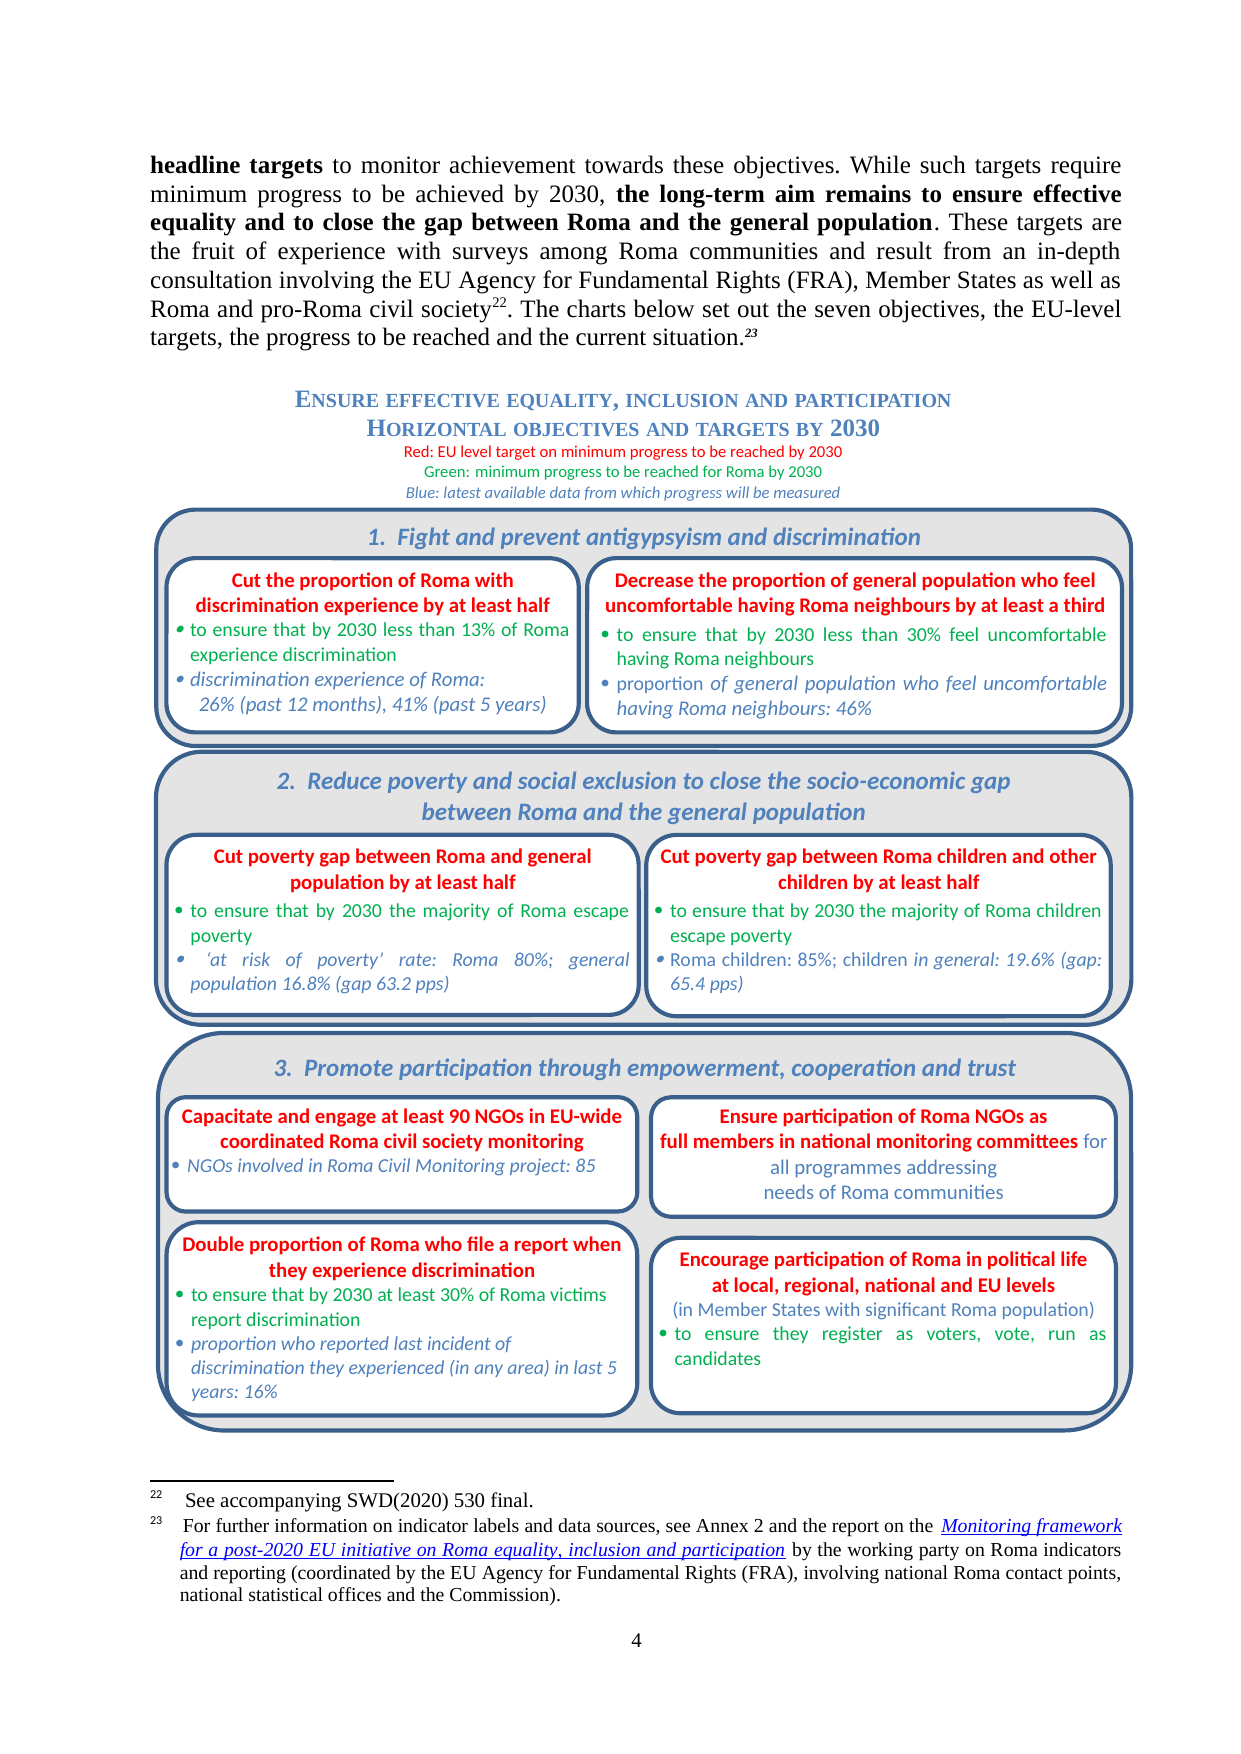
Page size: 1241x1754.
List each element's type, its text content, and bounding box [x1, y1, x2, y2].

text The Commission therefore sets seven objectives at the EU level for the period up to 2030. Three of these objectives are horizontal in the areas of equality, inclusion and participation. The other four are sectoral objectives in the areas of education, employment, housing and health. To implement these objectives effectively, they need to be backed up with the ability to measure progress. For this reason, and for the first time, the Commission proposes quantitative EU headline targets to monitor achievement towards these objectives. While such targets require minimum progress to be achieved by 2030, the long-term aim remains to ensure effective equality and to close the gap between Roma and the general population. These targets are the fruit of experience with surveys among Roma communities and result from an in-depth consultation involving the EU Agency for Fundamental Rights (FRA), Member States as well as Roma and pro-Roma civil society. The charts below set out the seven objectives, the EU-level targets, the progress to be reached and the current situation. [150, 150, 1122, 351]
